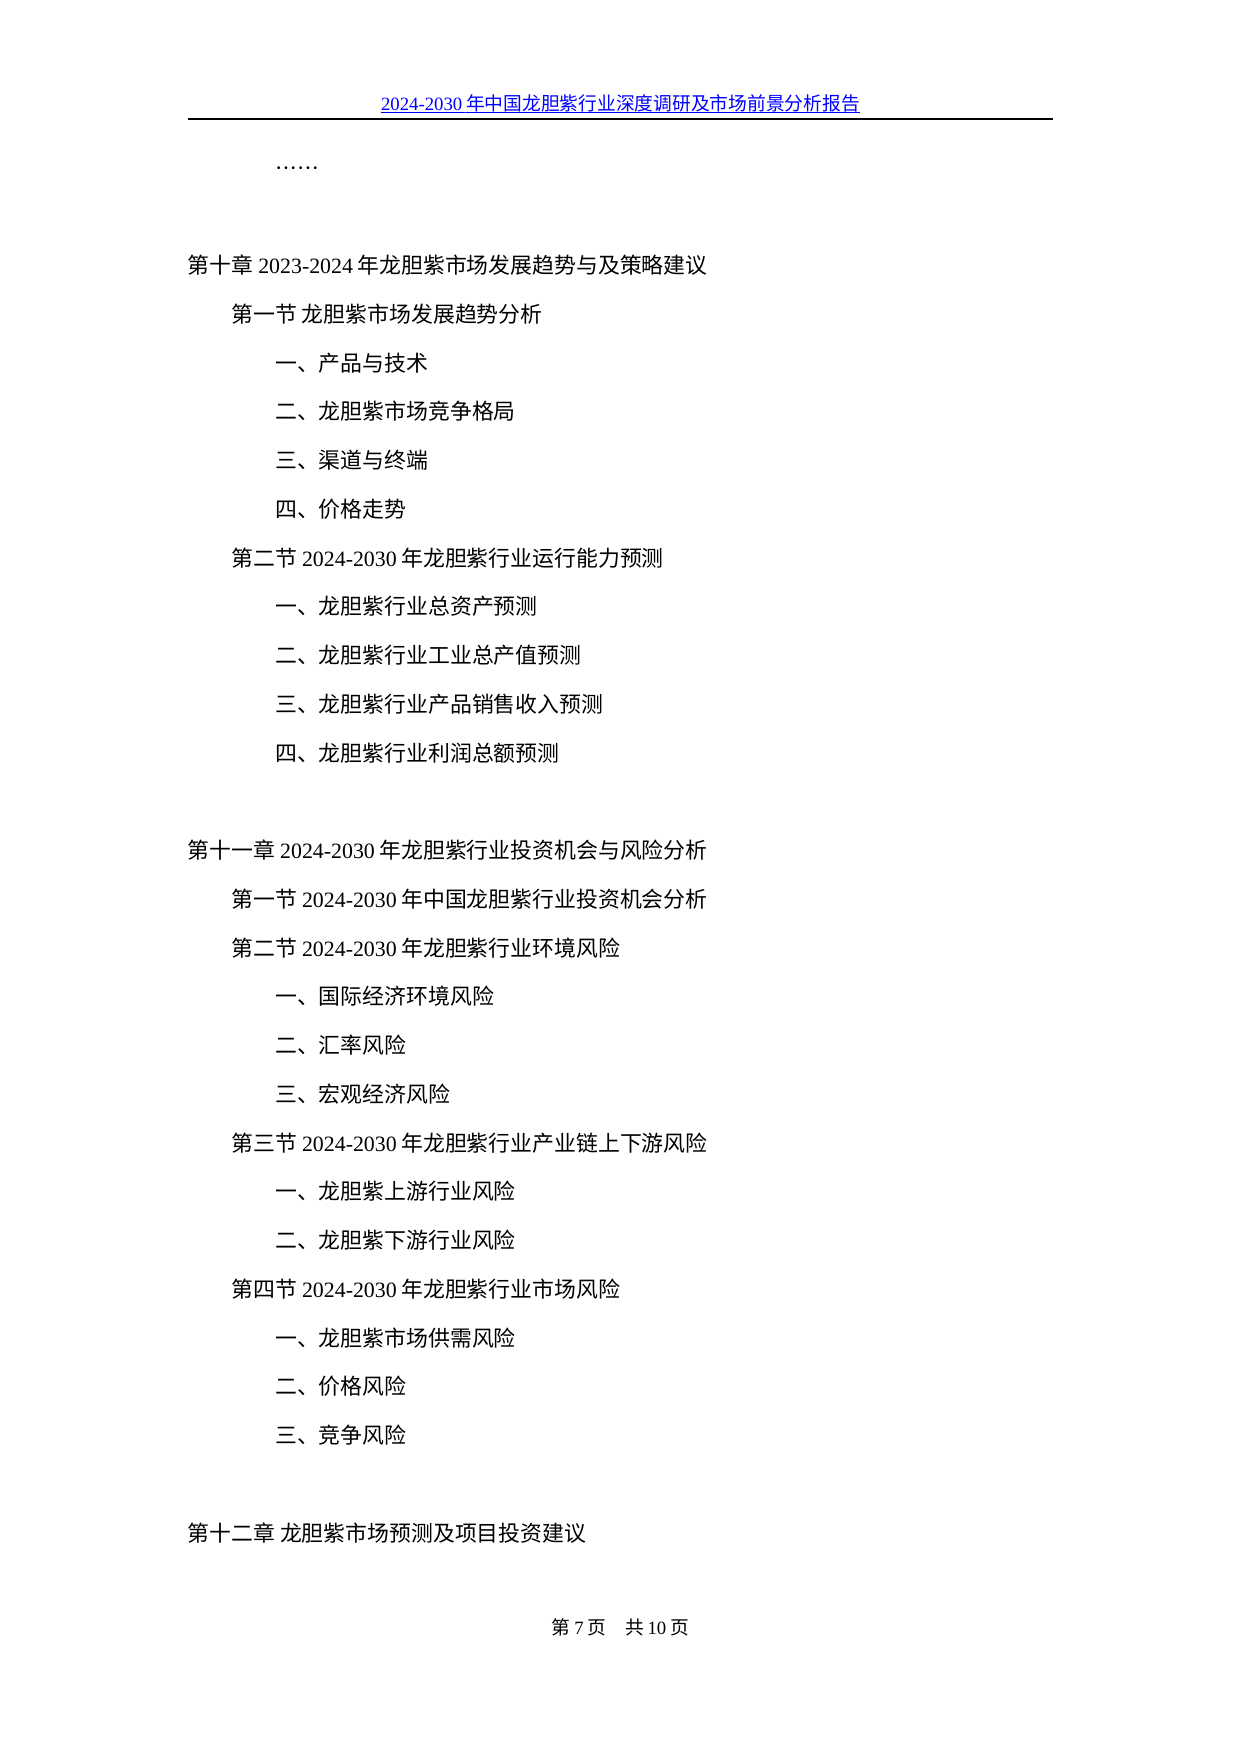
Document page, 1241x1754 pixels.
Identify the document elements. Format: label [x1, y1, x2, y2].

text [187, 150, 1053, 1548]
